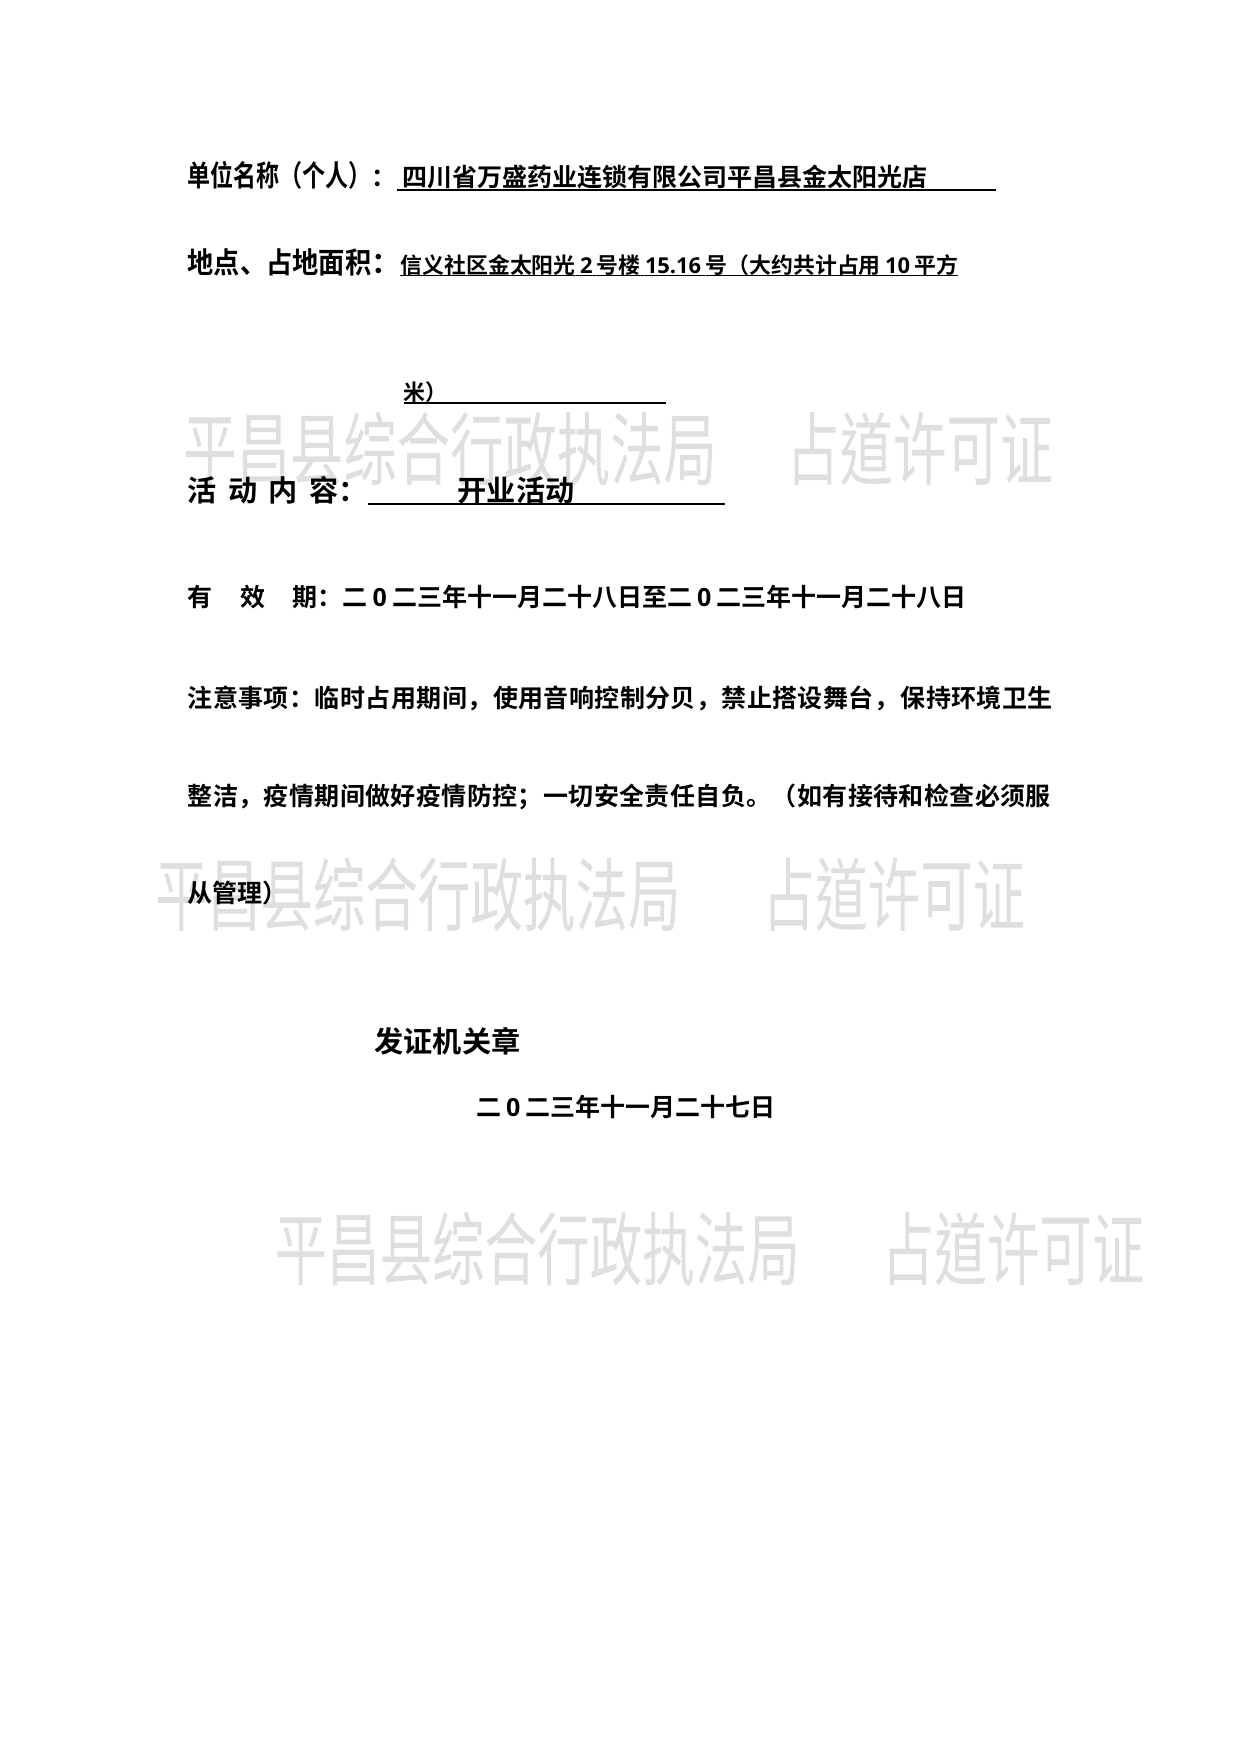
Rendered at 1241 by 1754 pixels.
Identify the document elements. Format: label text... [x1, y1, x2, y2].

text 发证机关章 [56, 1008, 1053, 1073]
text 单位名称（个人）： 四川省万盛药业连锁有限公司平昌县金太阳光店 [187, 142, 998, 207]
text 有效期：二0二三年十一月二十八日至二0二三年十一月二十八日 [187, 563, 1053, 628]
text 地点、占地面积：信义社区金太阳光2号楼15.16号（大约共计占用10平方米） [187, 228, 998, 423]
text 活动内容： 开业活动 [187, 456, 1019, 521]
text 二0二三年十一月二十七日 [187, 1073, 1053, 1138]
text 注意事项：临时占用期间，使用音响控制分贝，禁止搭设舞台，保持环境卫生整洁，疫情期间做好疫情防控；一切安全责任自负。（如有接待和检查必须服从管理） [187, 664, 1053, 924]
